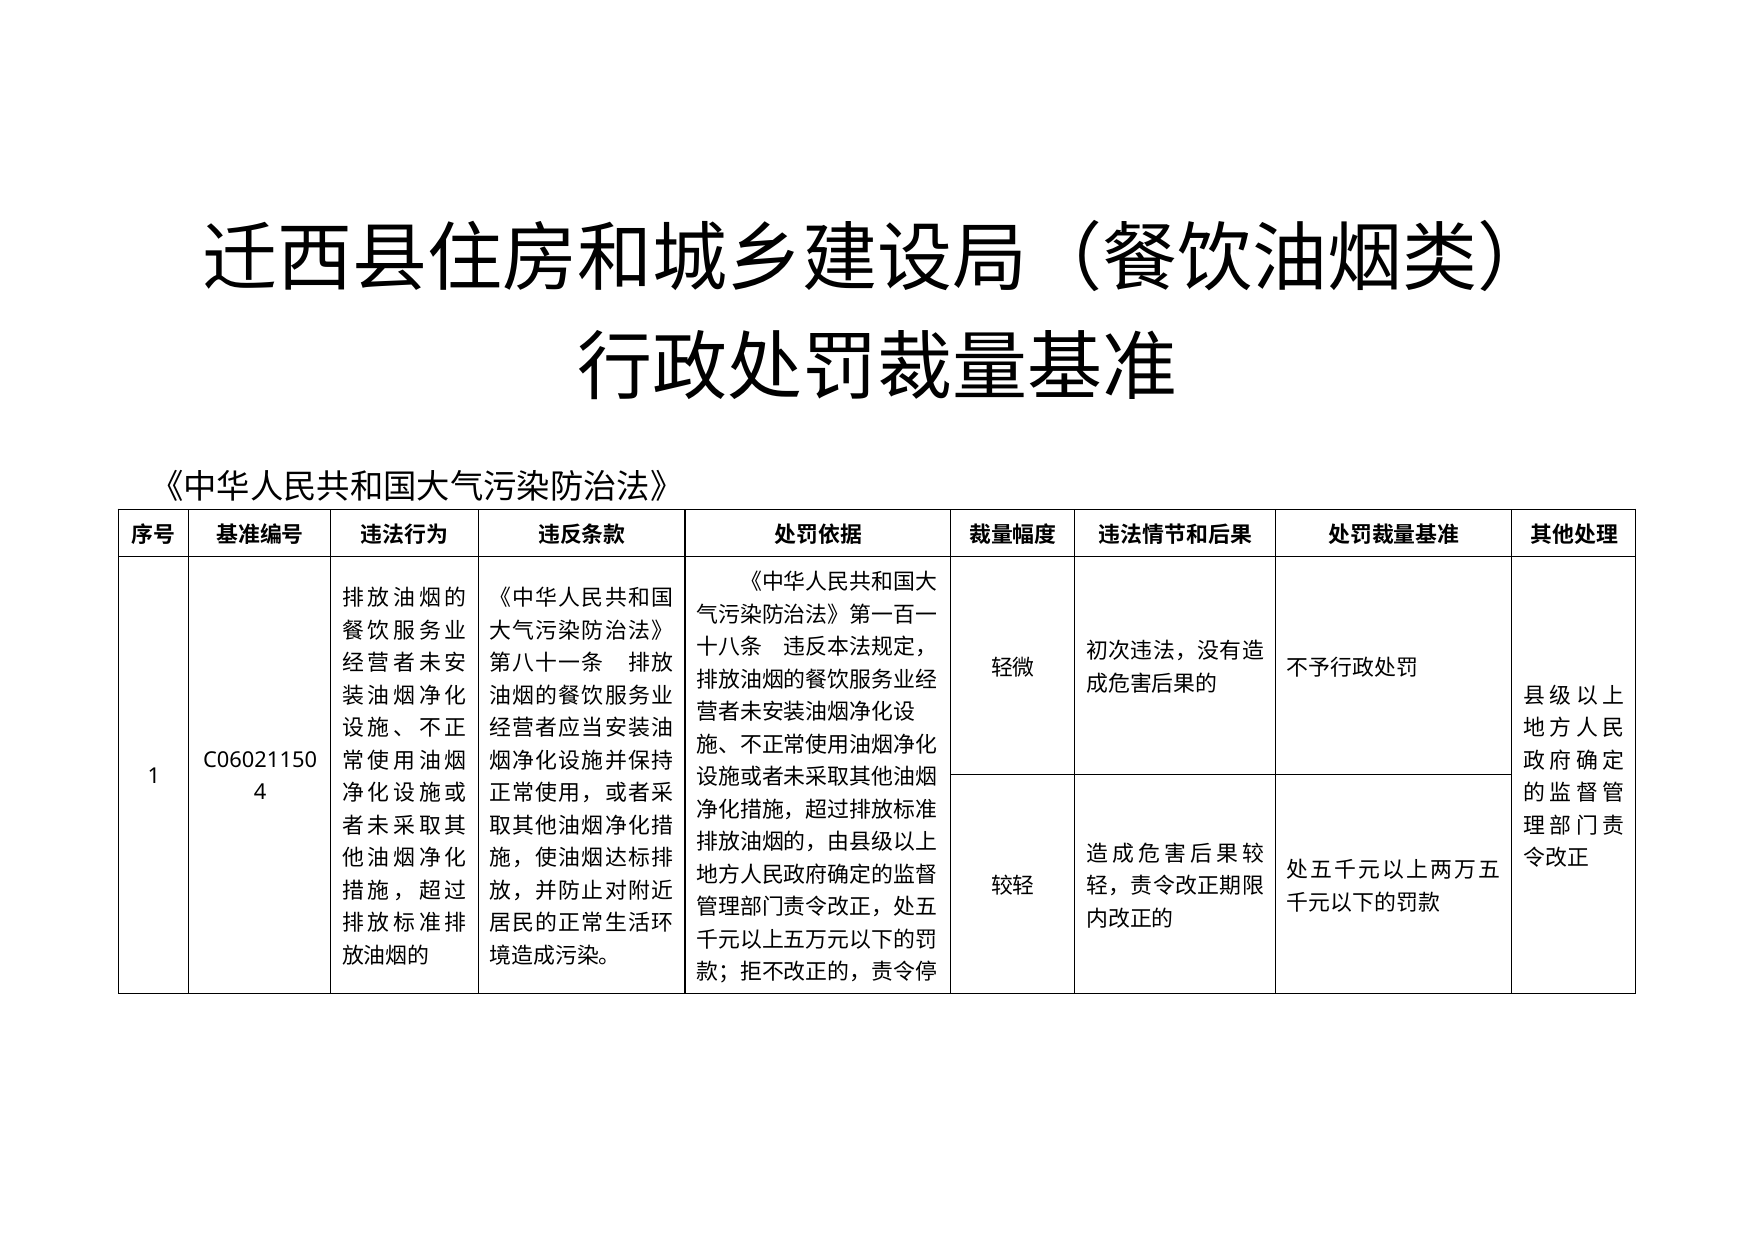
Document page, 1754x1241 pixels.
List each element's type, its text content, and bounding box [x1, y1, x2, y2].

table_cell 轻微 [951, 557, 1074, 774]
table_cell 造成危害后果较轻，责令改正期限内改正的 [1075, 775, 1275, 993]
table_cell 1 [119, 557, 188, 993]
table_cell 较轻 [951, 775, 1074, 993]
table_header 违法行为 [331, 510, 478, 556]
table_header 其他处理 [1512, 510, 1635, 556]
table_cell C060211504 [189, 557, 330, 993]
table_header 违法情节和后果 [1075, 510, 1275, 556]
table_header 基准编号 [189, 510, 330, 556]
table_header 序号 [119, 510, 188, 556]
table_header 处罚裁量基准 [1276, 510, 1511, 556]
table_cell 排放油烟的餐饮服务业经营者未安装油烟净化设施、不正常使用油烟净化设施或者未采取其他油烟净化措施，超过排放标准排放油烟的 [331, 557, 478, 993]
table_cell 《中华人民共和国大气污染防治法》第一百一十八条 违反本法规定，排放油烟的餐饮服务业经营者未安装油烟净化设施、不正常使用油烟净化设施或者未采取其他油烟净化措施，超过排放标准排放油烟的，由县级以上地方人民政府确定的监督管理部门责令改正，处五千元以上五万元以下的罚款；拒不改正的，责令停业整治。 [686, 557, 950, 993]
table_cell 处五千元以上两万五千元以下的罚款 [1276, 775, 1511, 993]
subtitle 《中华人民共和国大气污染防治法》 [150, 460, 1604, 508]
table_header 裁量幅度 [951, 510, 1074, 556]
subtitle 迁西县住房和城乡建设局（餐饮油烟类） [150, 198, 1604, 306]
table_cell 不予行政处罚 [1276, 557, 1511, 774]
table_cell 初次违法，没有造成危害后果的 [1075, 557, 1275, 774]
table_cell 县级以上地方人民政府确定的监督管理部门责令改正 [1512, 557, 1635, 993]
table_header 处罚依据 [686, 510, 950, 556]
subtitle 行政处罚裁量基准 [150, 306, 1604, 415]
table_cell 《中华人民共和国大气污染防治法》第八十一条 排放油烟的餐饮服务业经营者应当安装油烟净化设施并保持正常使用，或者采取其他油烟净化措施，使油烟达标排放，并防止对附近居民的正常生活环境造成污染。 [479, 557, 684, 993]
table_header 违反条款 [479, 510, 684, 556]
